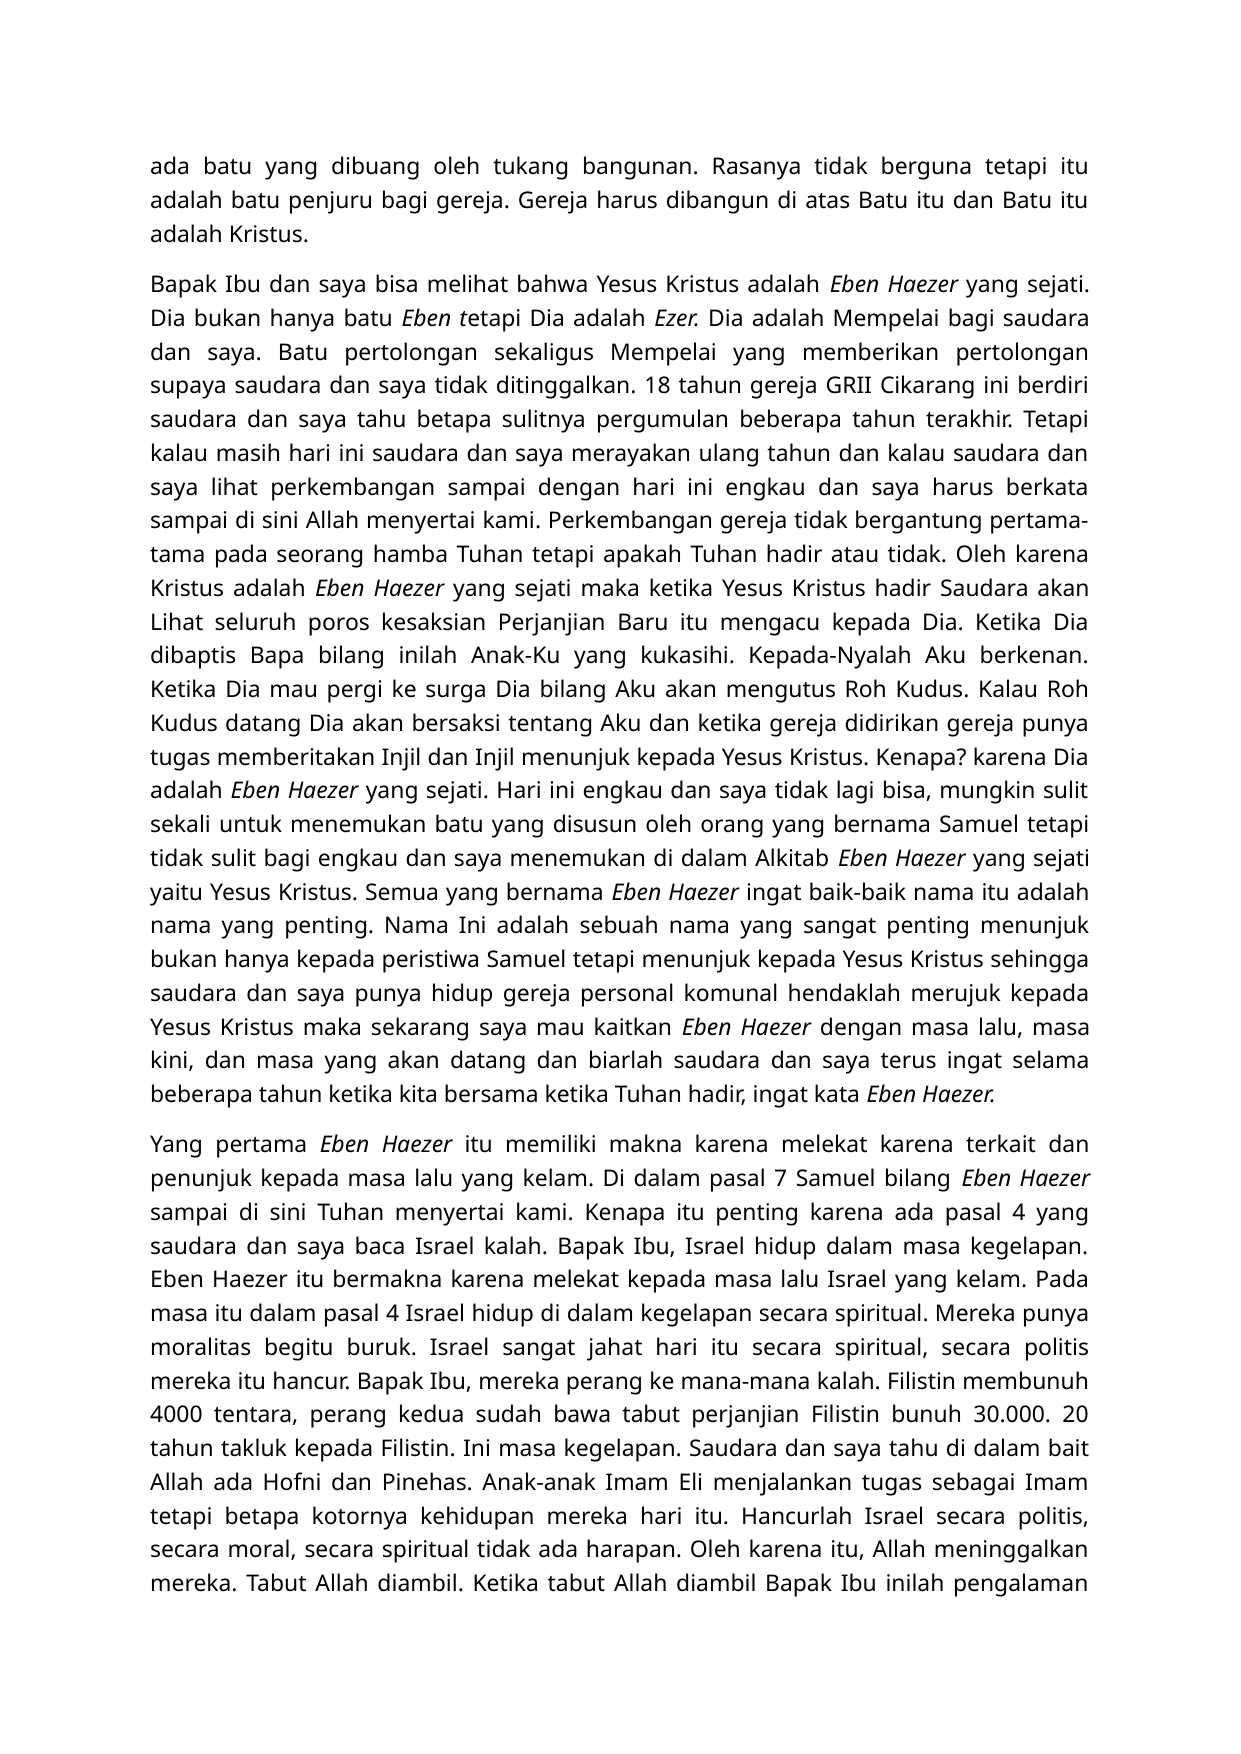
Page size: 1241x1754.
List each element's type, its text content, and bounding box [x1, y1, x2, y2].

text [150, 1128, 1090, 1598]
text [150, 150, 1090, 249]
text Bapak Ibu dan saya bisa melihat bahwa Yesus Kristus adalah Eben Haezer yang sejati. Dia bukan hanya batu Eben tetapi Dia adalah Ezer. Dia adalah Mempelai bagi saudara dan saya. Batu pertolongan sekaligus Mempelai yang memberikan pertolongan supaya saudara dan saya tidak ditinggalkan. 18 tahun gereja GRII Cikarang ini berdiri saudara dan saya tahu betapa sulitnya pergumulan beberapa tahun terakhir. Tetapi kalau masih hari ini saudara dan saya merayakan ulang tahun dan kalau saudara dan saya lihat perkembangan sampai dengan hari ini engkau dan saya harus berkata sampai di sini Allah menyertai kami. Perkembangan gereja tidak bergantung pertama-tama pada seorang hamba Tuhan tetapi apakah Tuhan hadir atau tidak. Oleh karena Kristus adalah Eben Haezer yang sejati maka ketika Yesus Kristus hadir Saudara akan Lihat seluruh poros kesaksian Perjanjian Baru itu mengacu kepada Dia. Ketika Dia dibaptis Bapa bilang inilah Anak-Ku yang kukasihi. Kepada-Nyalah Aku berkenan. Ketika Dia mau pergi ke surga Dia bilang Aku akan mengutus Roh Kudus. Kalau Roh Kudus datang Dia akan bersaksi tentang Aku dan ketika gereja didirikan gereja punya tugas memberitakan Injil dan Injil menunjuk kepada Yesus Kristus. Kenapa? karena Dia adalah Eben Haezer yang sejati. Hari ini engkau dan saya tidak lagi bisa, mungkin sulit sekali untuk menemukan batu yang disusun oleh orang yang bernama Samuel tetapi tidak sulit bagi engkau dan saya menemukan di dalam Alkitab Eben Haezer yang sejati yaitu Yesus Kristus. Semua yang bernama Eben Haezer ingat baik-baik nama itu adalah nama yang penting. Nama Ini adalah sebuah nama yang sangat penting menunjuk bukan hanya kepada peristiwa Samuel tetapi menunjuk kepada Yesus Kristus sehingga saudara dan saya punya hidup gereja personal komunal hendaklah merujuk kepada Yesus Kristus maka sekarang saya mau kaitkan Eben Haezer dengan masa lalu, masa kini, dan masa yang akan datang dan biarlah saudara dan saya terus ingat selama beberapa tahun ketika kita bersama ketika Tuhan hadir, ingat kata Eben Haezer. [150, 268, 1090, 1109]
